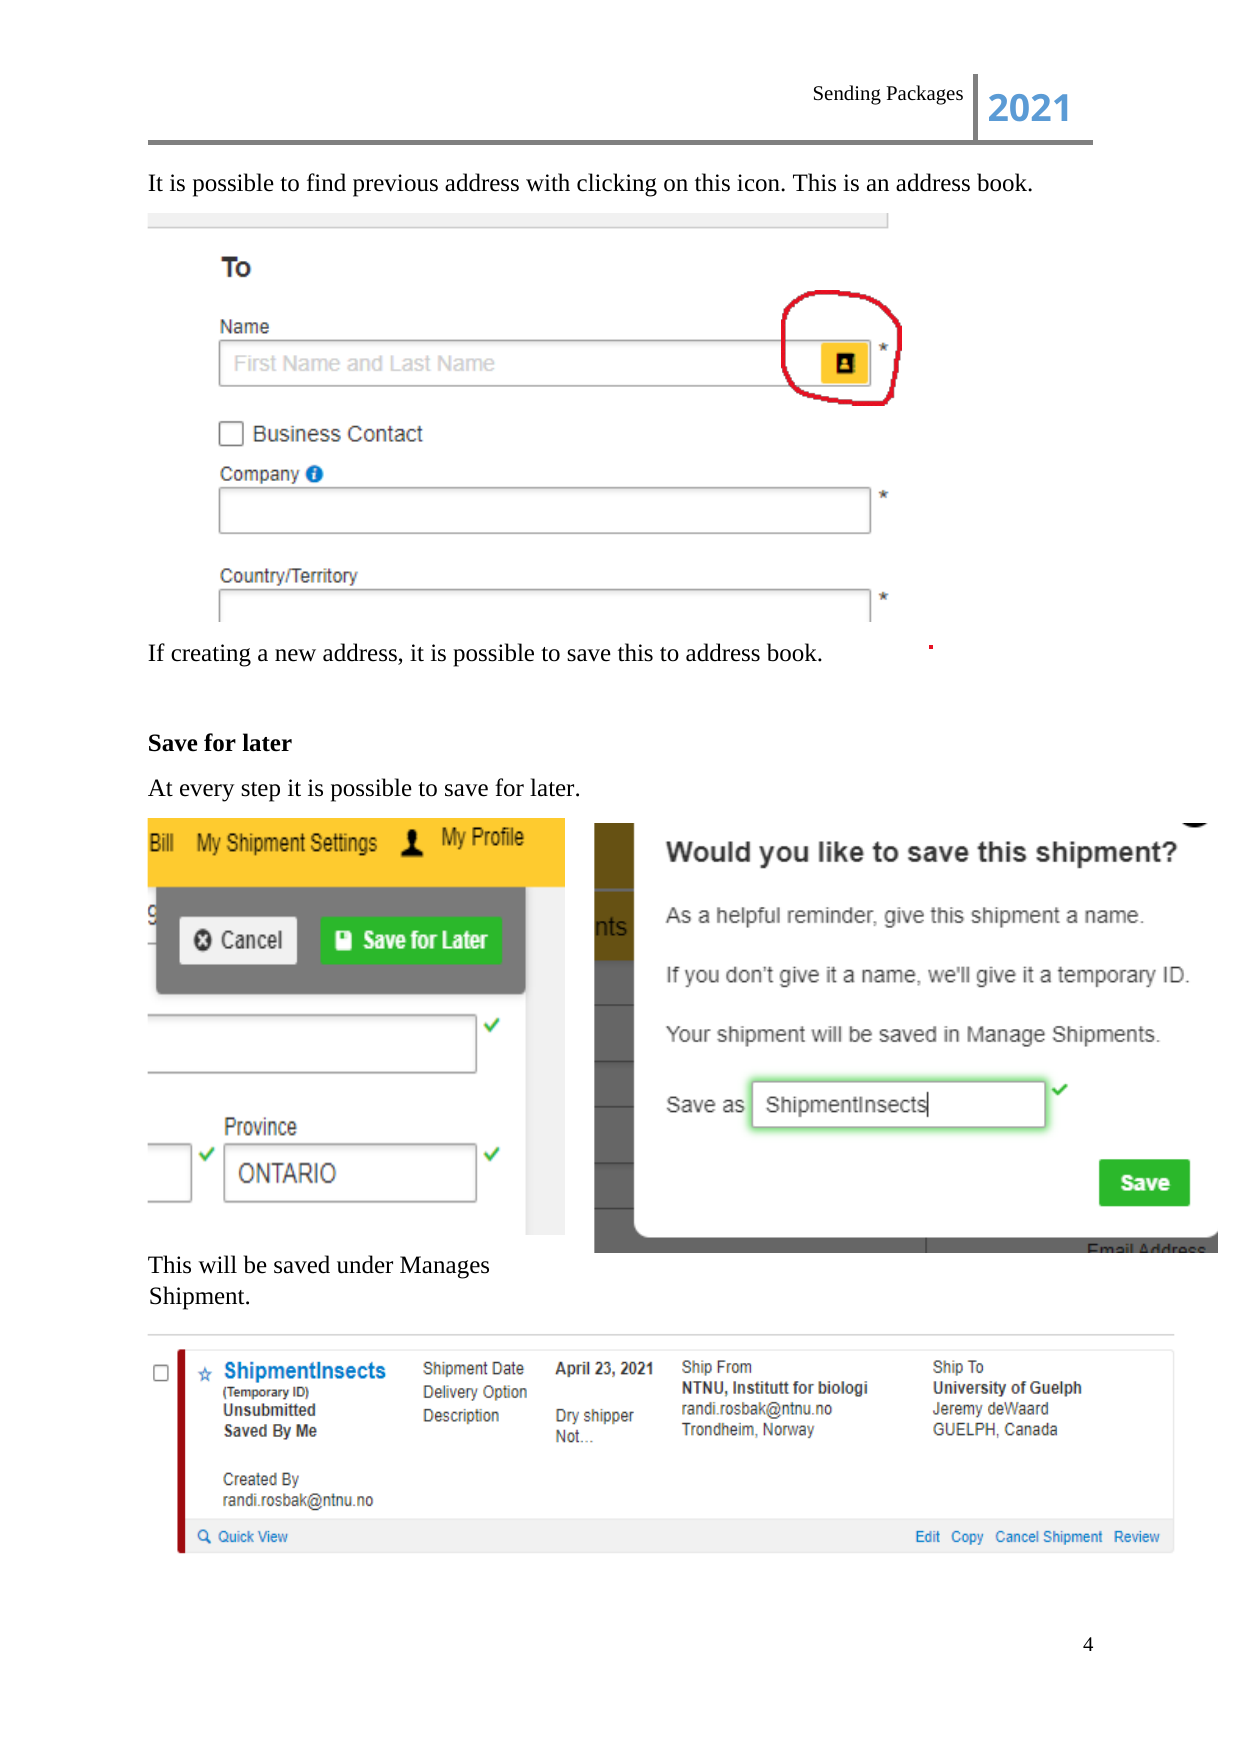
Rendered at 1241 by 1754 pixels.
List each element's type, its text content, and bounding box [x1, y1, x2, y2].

picture [147, 1326, 1182, 1563]
text At every step it is possible to save for later. [148, 773, 1093, 802]
picture [147, 818, 565, 1235]
text Save for later [148, 728, 1093, 757]
picture [147, 213, 902, 622]
text It is possible to find previous address with clicking on this icon. This is an address book. [148, 168, 1093, 197]
text If creating a new address, it is possible to save this to address book. [148, 638, 1093, 666]
picture [592, 823, 1217, 1250]
text This will be saved under Manages Shipment. [148, 1250, 1093, 1310]
